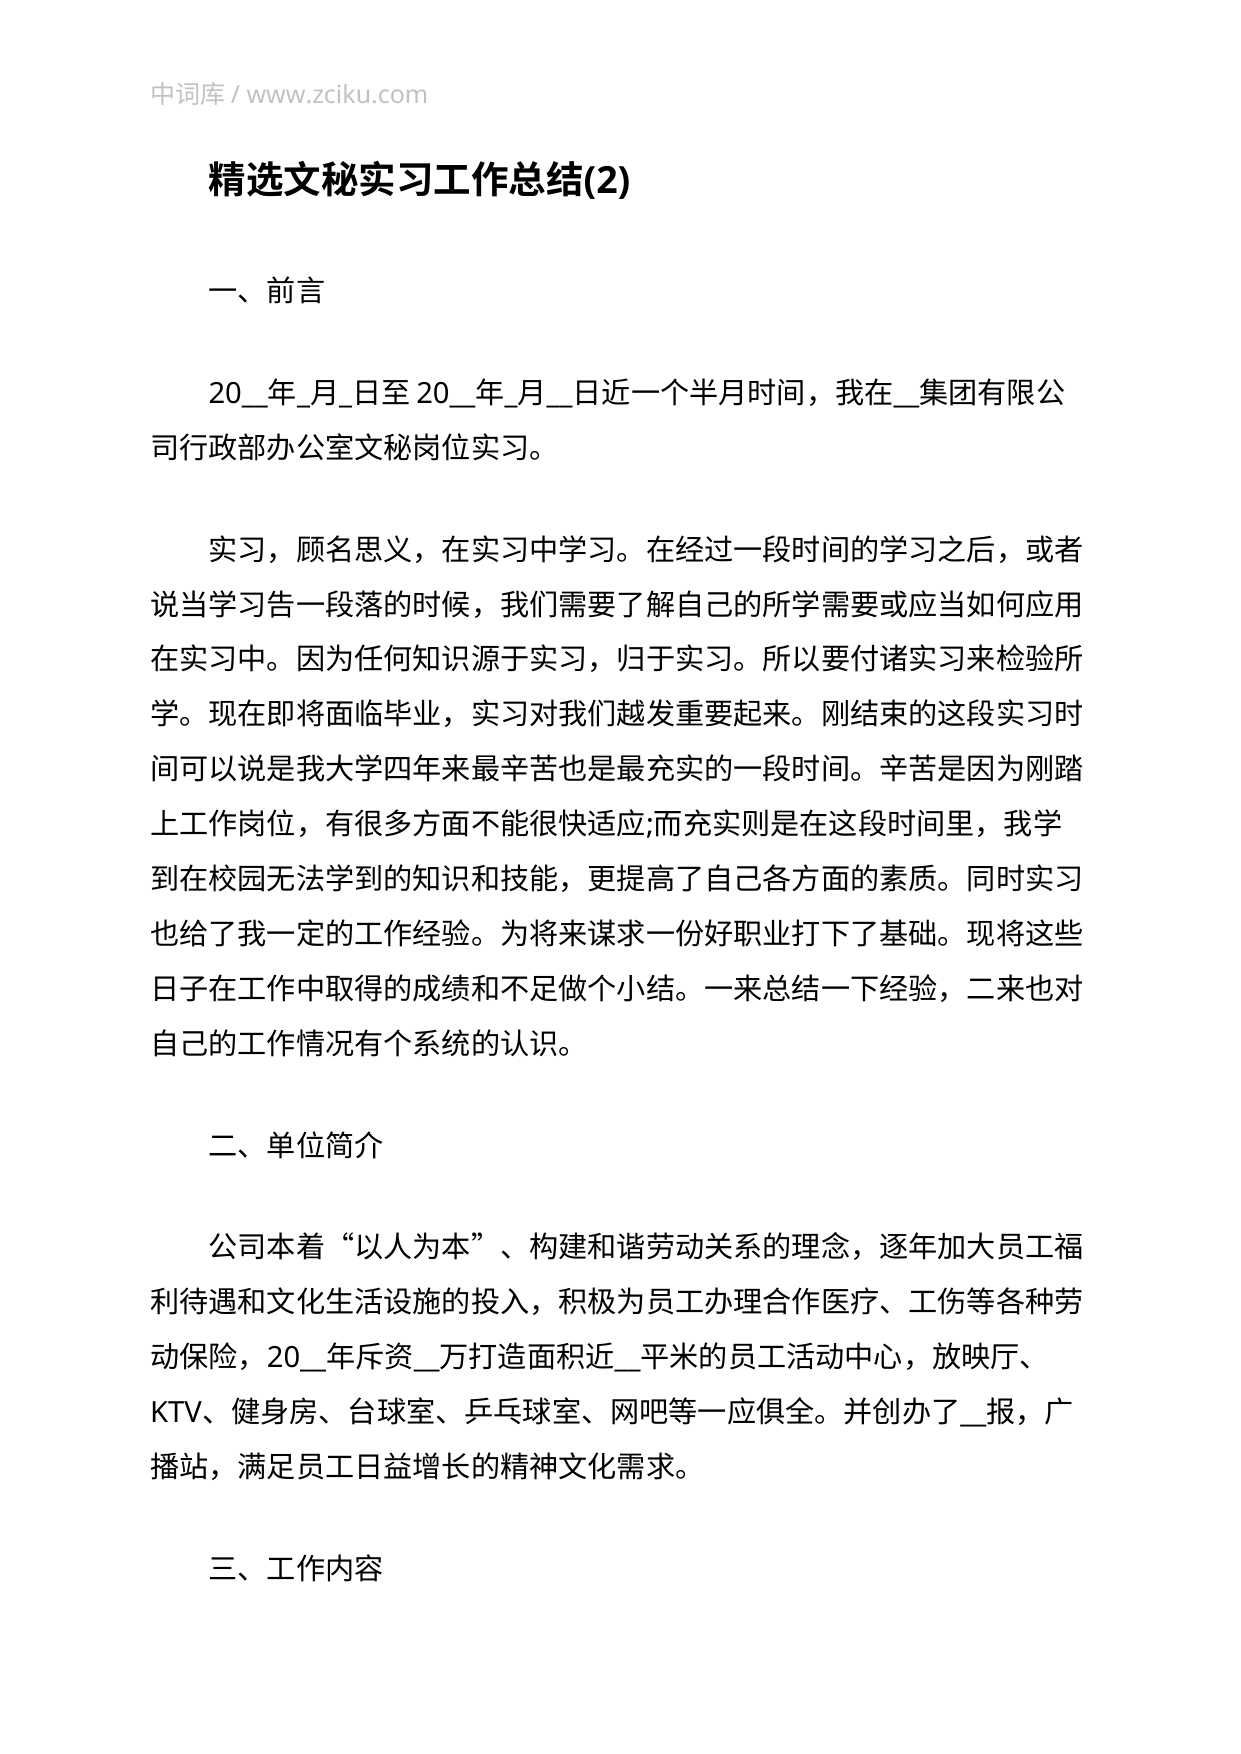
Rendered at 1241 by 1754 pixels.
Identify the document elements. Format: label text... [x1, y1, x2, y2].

text 精选文秘实习工作总结(2) [150, 150, 1090, 204]
text 一、前言 [150, 268, 1090, 310]
text 三、工作内容 [150, 1545, 1090, 1588]
text 二、单位简介 [150, 1122, 1090, 1164]
text 公司本着“以人为本”、构建和谐劳动关系的理念，逐年加大员工福利待遇和文化生活设施的投入，积极为员工办理合作医疗、工伤等各种劳动保险，20__年斥资__万打造面积近__平米的员工活动中心，放映厅、KTV、健身房、台球室、乒乓球室、网吧等一应俱全。并创办了__报，广播站，满足员工日益增长的精神文化需求。 [150, 1224, 1090, 1486]
text 实习，顾名思义，在实习中学习。在经过一段时间的学习之后，或者说当学习告一段落的时候，我们需要了解自己的所学需要或应当如何应用在实习中。因为任何知识源于实习，归于实习。所以要付诸实习来检验所学。现在即将面临毕业，实习对我们越发重要起来。刚结束的这段实习时间可以说是我大学四年来最辛苦也是最充实的一段时间。辛苦是因为刚踏上工作岗位，有很多方面不能很快适应;而充实则是在这段时间里，我学到在校园无法学到的知识和技能，更提高了自己各方面的素质。同时实习也给了我一定的工作经验。为将来谋求一份好职业打下了基础。现将这些日子在工作中取得的成绩和不足做个小结。一来总结一下经验，二来也对自己的工作情况有个系统的认识。 [150, 526, 1090, 1063]
text 20__年_月_日至20__年_月__日近一个半月时间，我在__集团有限公司行政部办公室文秘岗位实习。 [150, 369, 1090, 467]
